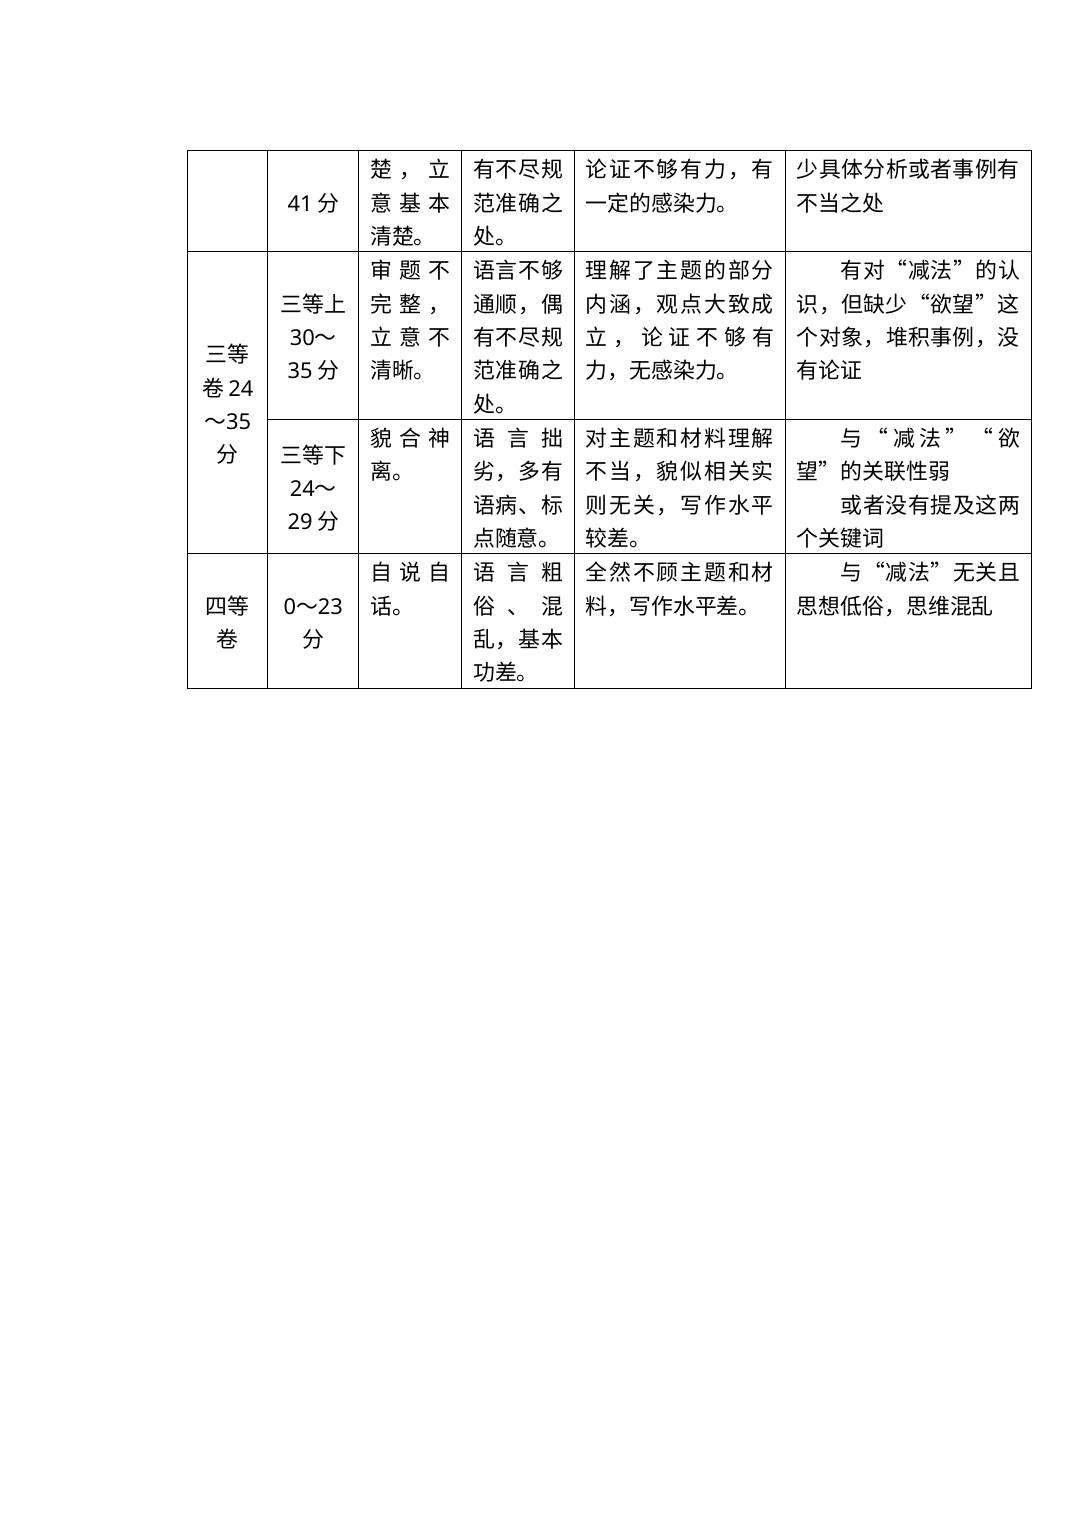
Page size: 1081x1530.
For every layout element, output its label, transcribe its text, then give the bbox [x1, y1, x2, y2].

table_cell 语言拙劣，多有语病、标点随意。 [462, 420, 574, 553]
table_cell 三等卷24～35分 [188, 252, 267, 553]
table_cell 三等下24～29分 [268, 420, 358, 553]
table_cell 对主题和材料理解不当，貌似相关实则无关，写作水平较差。 [575, 420, 785, 553]
table_cell 0～23分 [268, 554, 358, 687]
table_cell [575, 151, 785, 251]
table_cell 审题基本清楚，立意基本清楚。 [359, 151, 461, 251]
table_cell 有对“减法”的认识，但缺少“欲望”这个对象，堆积事例，没有论证 [786, 252, 1031, 419]
table_cell 语言不够通顺，偶有不尽规范准确之处。 [462, 252, 574, 419]
table_cell 四等卷 [188, 554, 267, 687]
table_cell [786, 151, 1031, 251]
table_cell 审题不完整，立意不清晰。 [359, 252, 461, 419]
table_cell 自说自话。 [359, 554, 461, 687]
table_cell 理解了主题的部分内涵，观点大致成立，论证不够有力，无感染力。 [575, 252, 785, 419]
table_cell 全然不顾主题和材料，写作水平差。 [575, 554, 785, 687]
table_cell 与“减法”“欲望”的关联性弱 或者没有提及这两个关键词 [786, 420, 1031, 553]
table_cell 语言大致通顺，偶有不尽规范准确之处。 [462, 151, 574, 251]
table_cell 与“减法”无关且思想低俗，思维混乱 [786, 554, 1031, 687]
table_cell 貌合神离。 [359, 420, 461, 553]
table_cell 语言粗俗、混乱，基本功差。 [462, 554, 574, 687]
table_cell 三等上30～35分 [268, 252, 358, 419]
table_cell 二等下36～41分 [268, 151, 358, 251]
